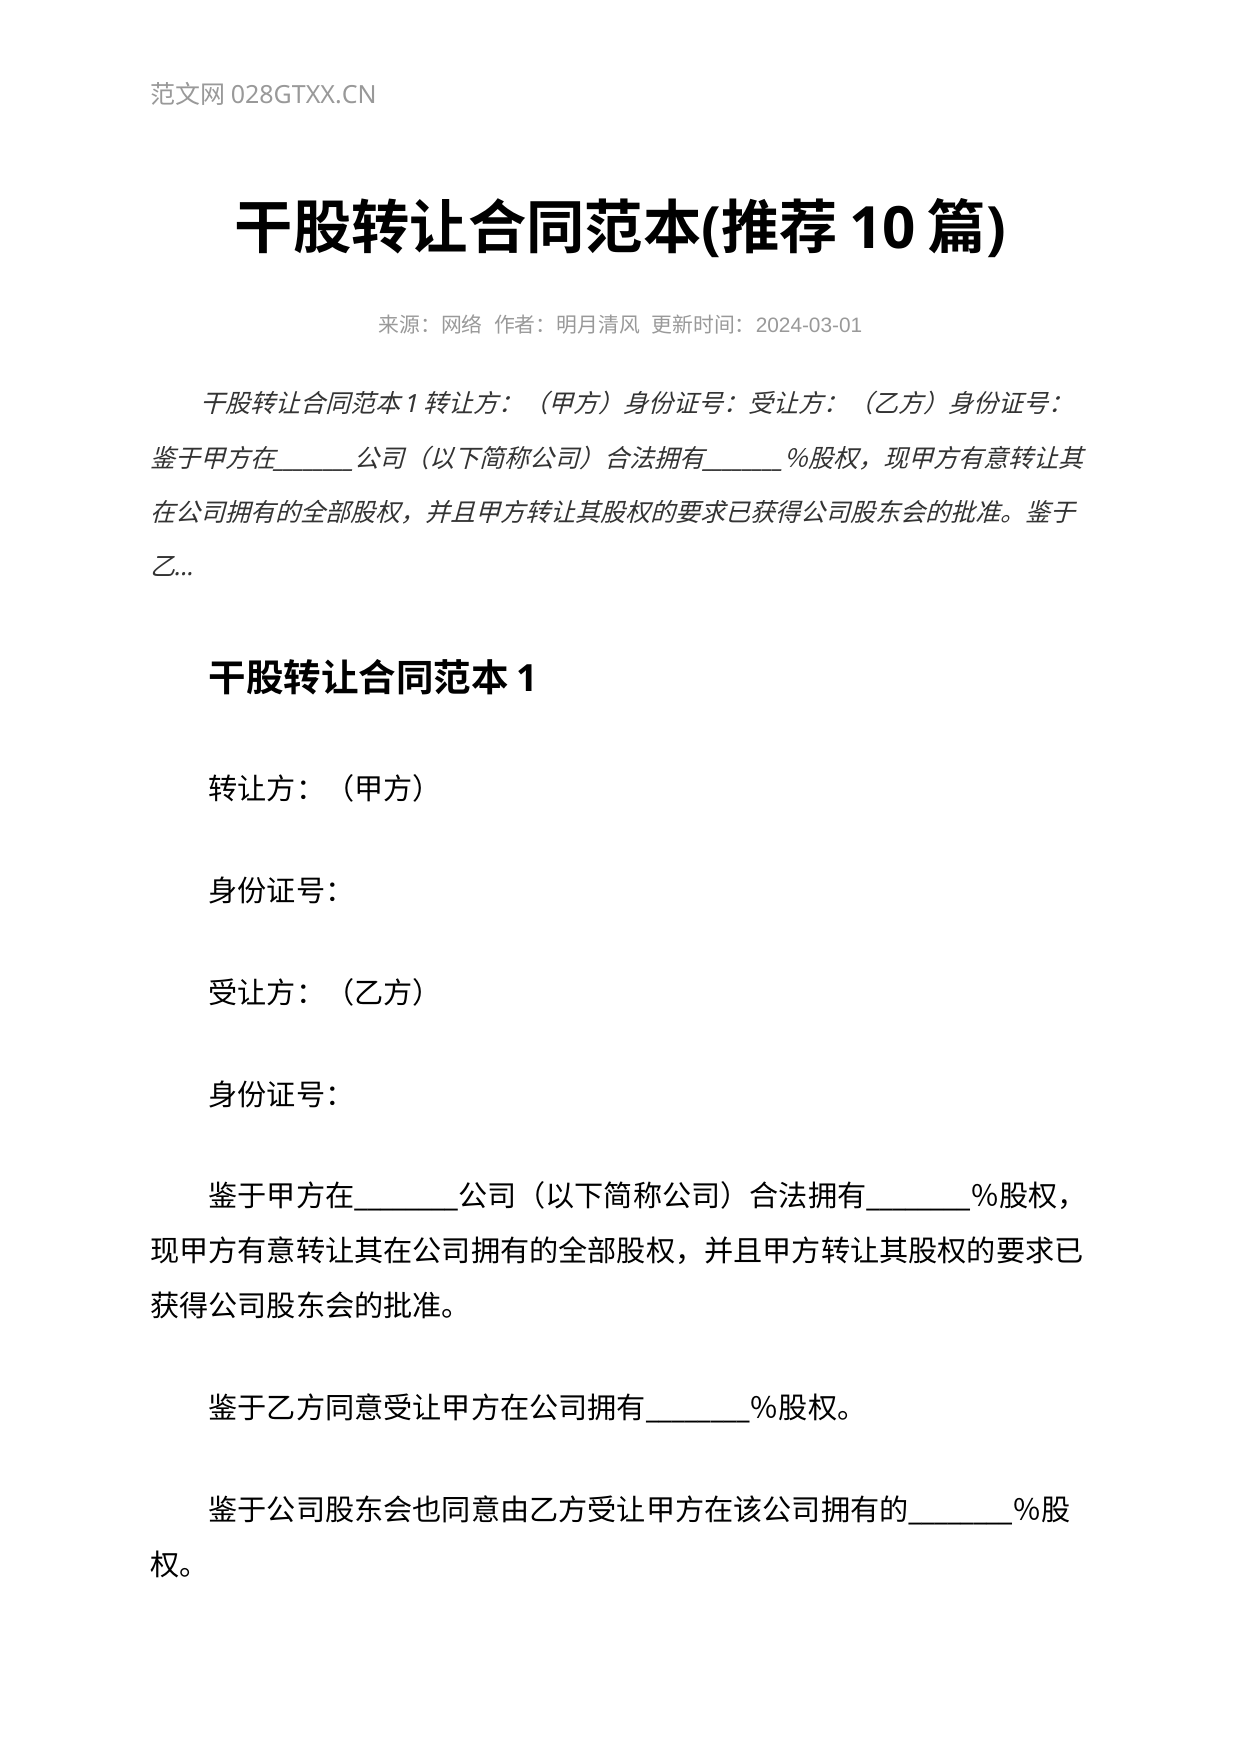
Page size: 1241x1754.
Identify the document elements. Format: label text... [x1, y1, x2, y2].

text 鉴于乙方同意受让甲方在公司拥有________％股权。 [150, 1384, 1090, 1427]
text 干股转让合同范本1 [150, 648, 1090, 703]
text 鉴于公司股东会也同意由乙方受让甲方在该公司拥有的________％股权。 [150, 1486, 1090, 1584]
text 转让方：（甲方） [150, 766, 1090, 808]
text 干股转让合同范本1转让方：（甲方）身份证号：受让方：（乙方）身份证号：鉴于甲方在________公司（以下简称公司）合法拥有________％股权，现甲方有意转让其在公司拥有的全部股权，并且甲方转让其股权的要求已获得公司股东会的批准。鉴于乙... [150, 384, 1090, 583]
text 来源：网络 作者：明月清风 更新时间：2024-03-01 [150, 313, 1090, 337]
subtitle 干股转让合同范本(推荐10篇) [150, 181, 1090, 266]
text 受让方：（乙方） [150, 969, 1090, 1012]
text 鉴于甲方在________公司（以下简称公司）合法拥有________％股权，现甲方有意转让其在公司拥有的全部股权，并且甲方转让其股权的要求已获得公司股东会的批准。 [150, 1173, 1090, 1325]
text 身份证号： [150, 1071, 1090, 1113]
text 身份证号： [150, 867, 1090, 910]
